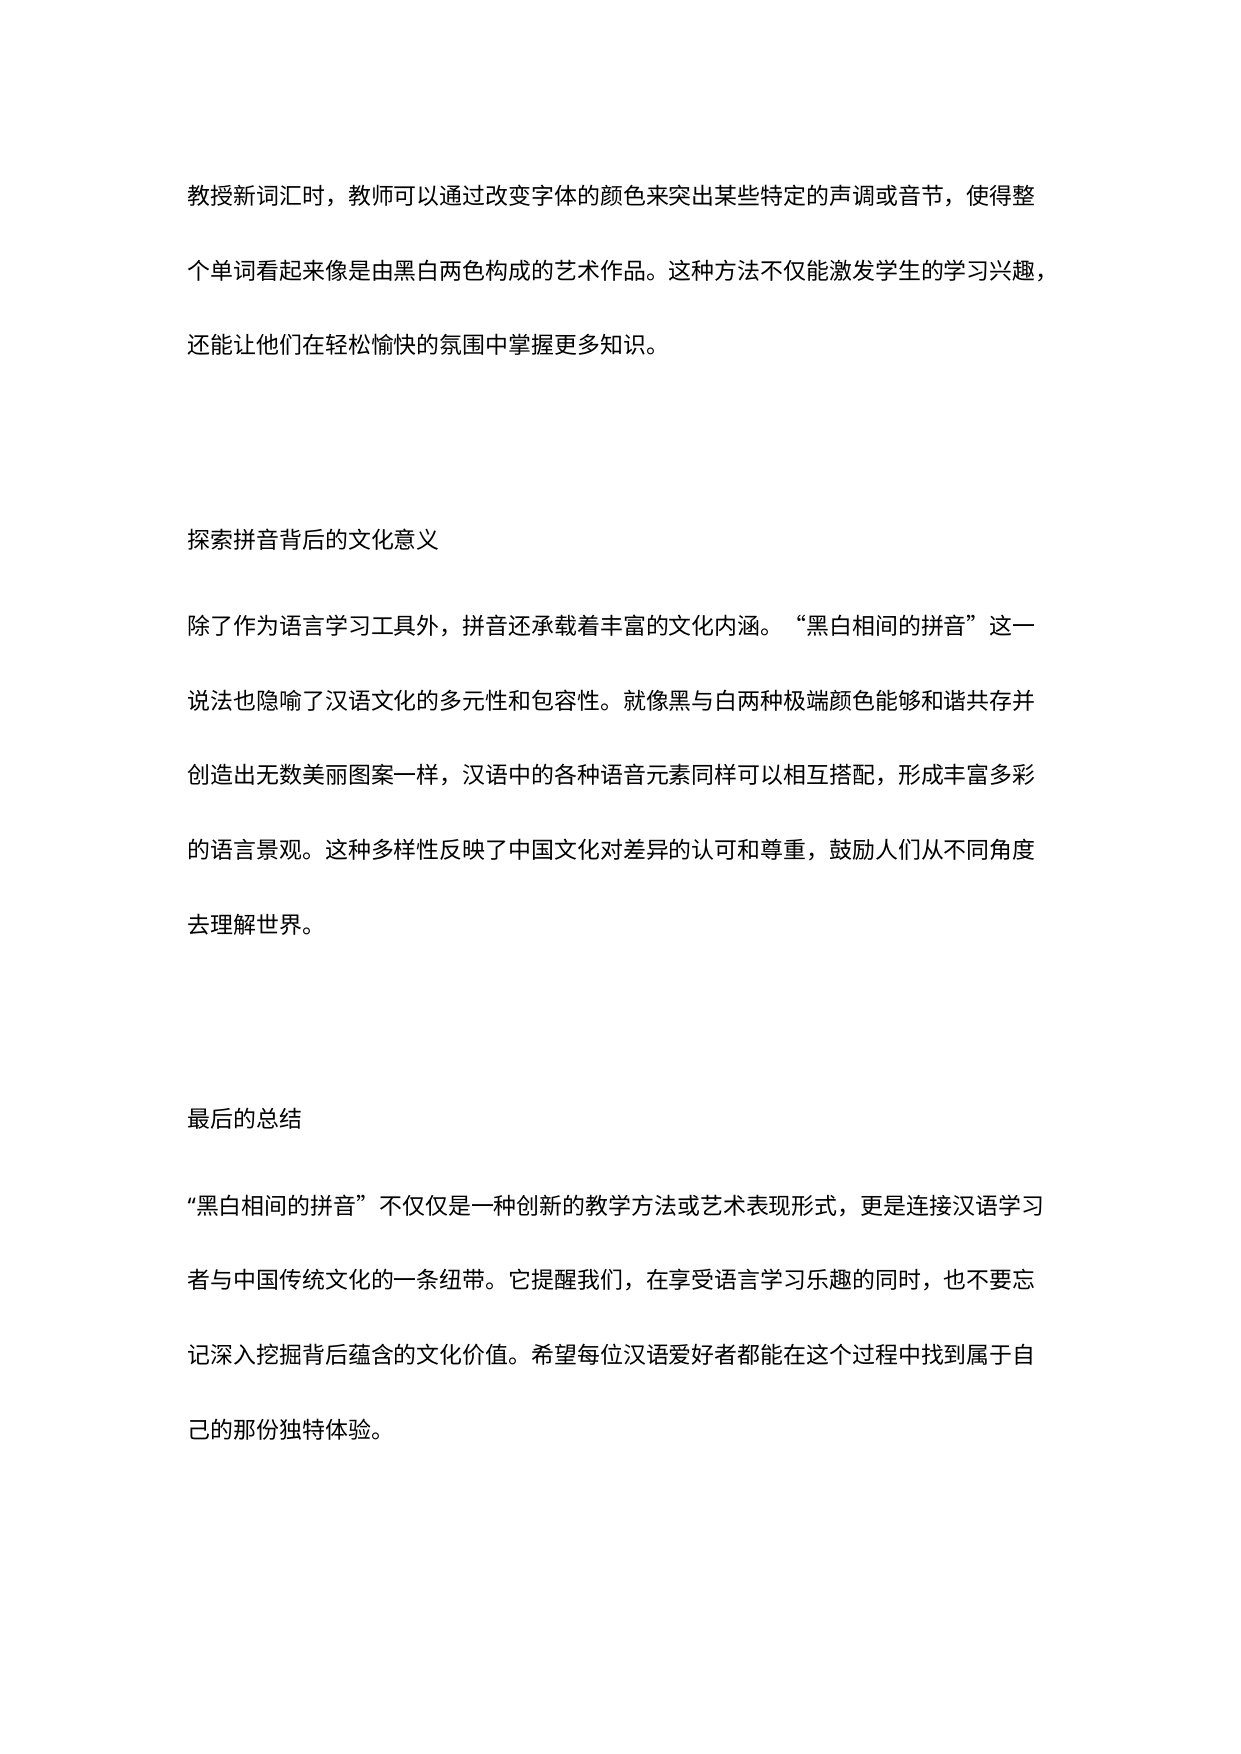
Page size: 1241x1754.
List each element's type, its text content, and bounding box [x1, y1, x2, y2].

text 最后的总结 [187, 1085, 1053, 1150]
text 探索拼音背后的文化意义 [187, 506, 1053, 571]
text “黑白相间的拼音”不仅仅是一种创新的教学方法或艺术表现形式，更是连接汉语学习者与中国传统文化的一条纽带。它提醒我们，在享受语言学习乐趣的同时，也不要忘记深入挖掘背后蕴含的文化价值。希望每位汉语爱好者都能在这个过程中找到属于自己的那份独特体验。 [187, 1172, 1053, 1461]
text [187, 162, 1053, 376]
text 除了作为语言学习工具外，拼音还承载着丰富的文化内涵。“黑白相间的拼音”这一说法也隐喻了汉语文化的多元性和包容性。就像黑与白两种极端颜色能够和谐共存并创造出无数美丽图案一样，汉语中的各种语音元素同样可以相互搭配，形成丰富多彩的语言景观。这种多样性反映了中国文化对差异的认可和尊重，鼓励人们从不同角度去理解世界。 [187, 592, 1053, 956]
